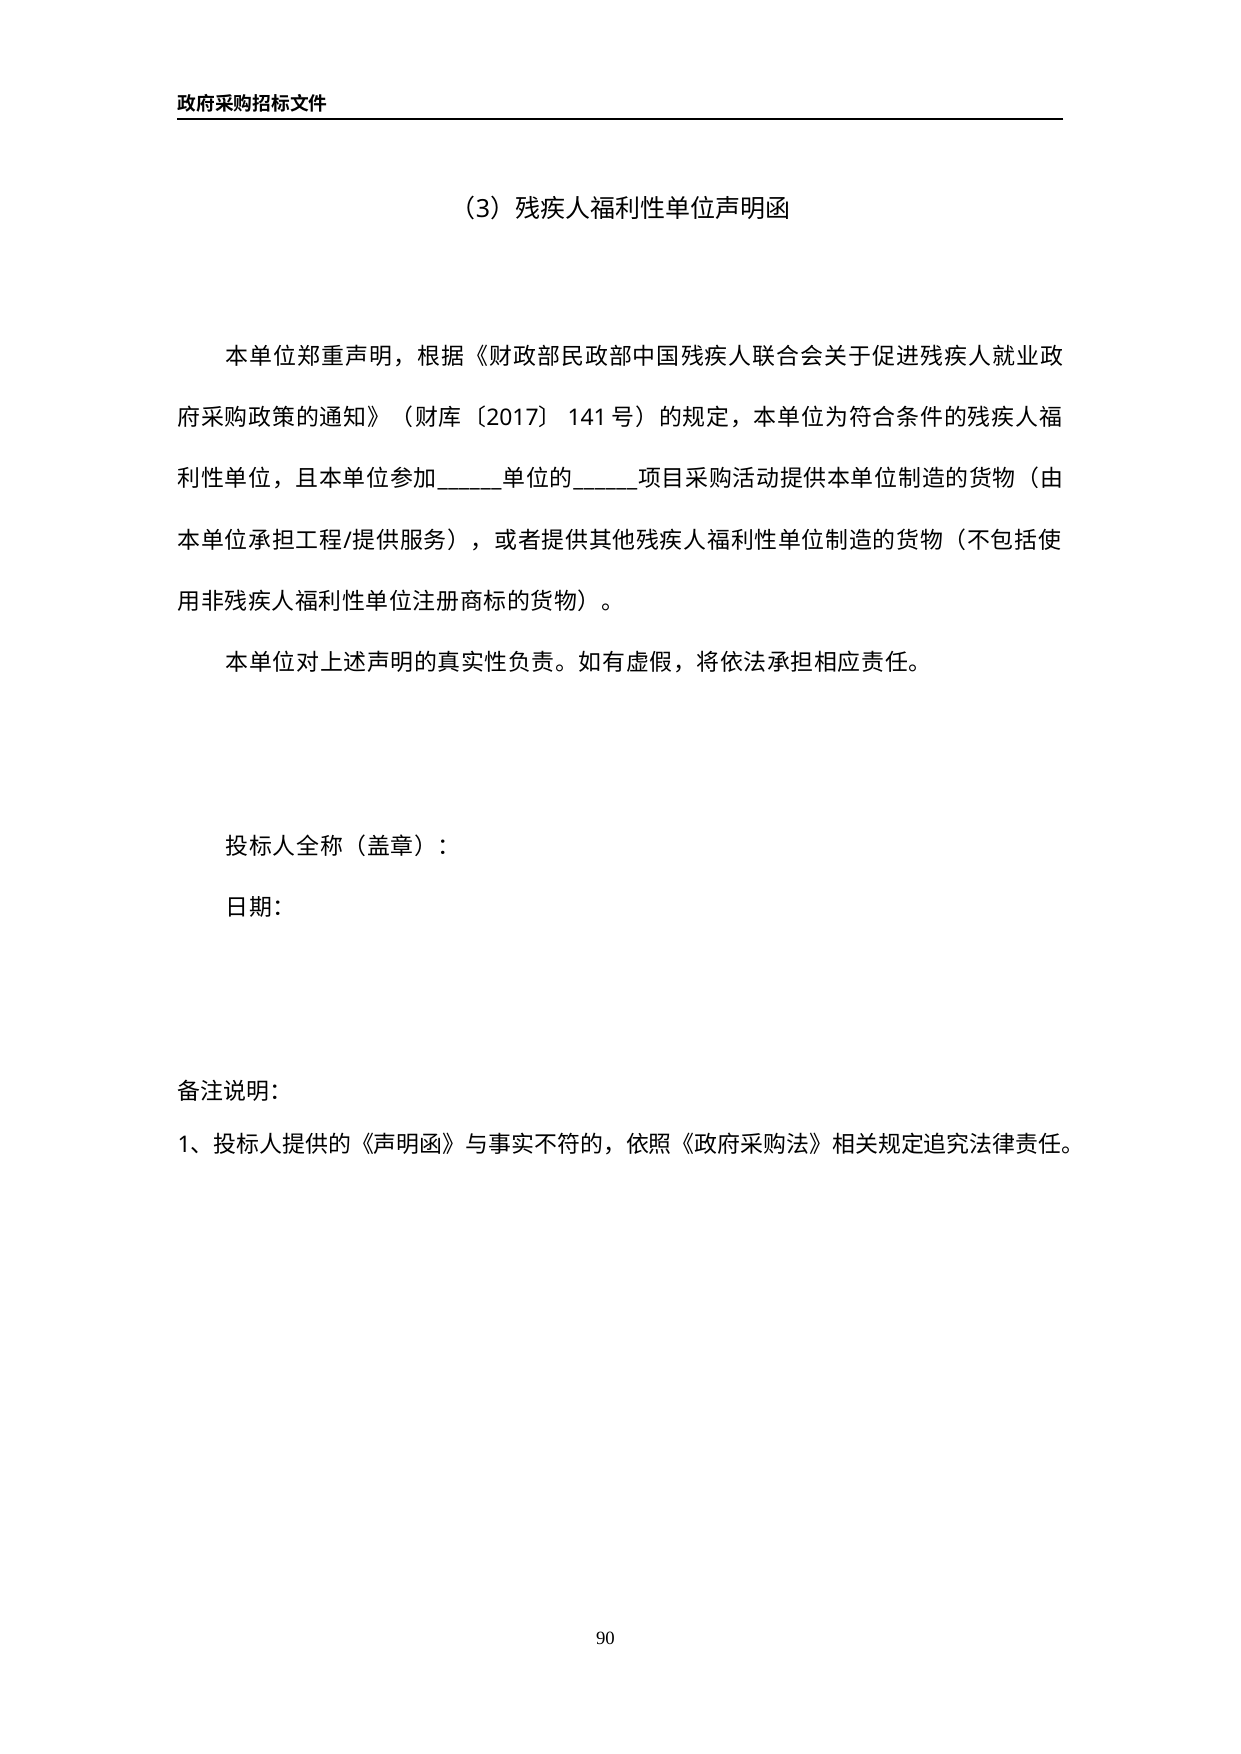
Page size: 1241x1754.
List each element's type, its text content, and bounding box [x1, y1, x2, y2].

text 1、投标人提供的《声明函》与事实不符的，依照《政府采购法》相关规定追究法律责任。 [177, 1112, 1063, 1159]
text 备注说明： [177, 1050, 901, 1112]
text （3）残疾人福利性单位声明函 [177, 179, 1063, 225]
text 日期： [177, 867, 901, 928]
text 投标人全称（盖章）： [177, 805, 901, 867]
text 本单位郑重声明，根据《财政部民政部中国残疾人联合会关于促进残疾人就业政府采购政策的通知》（财库〔2017〕 141号）的规定，本单位为符合条件的残疾人福利性单位，且本单位参加______单位的______项目采购活动提供本单位制造的货物（由本单位承担工程/提供服务），或者提供其他残疾人福利性单位制造的货物（不包括使用非残疾人福利性单位注册商标的货物）。 [177, 315, 1063, 622]
text 本单位对上述声明的真实性负责。如有虚假，将依法承担相应责任。 [177, 622, 1063, 683]
